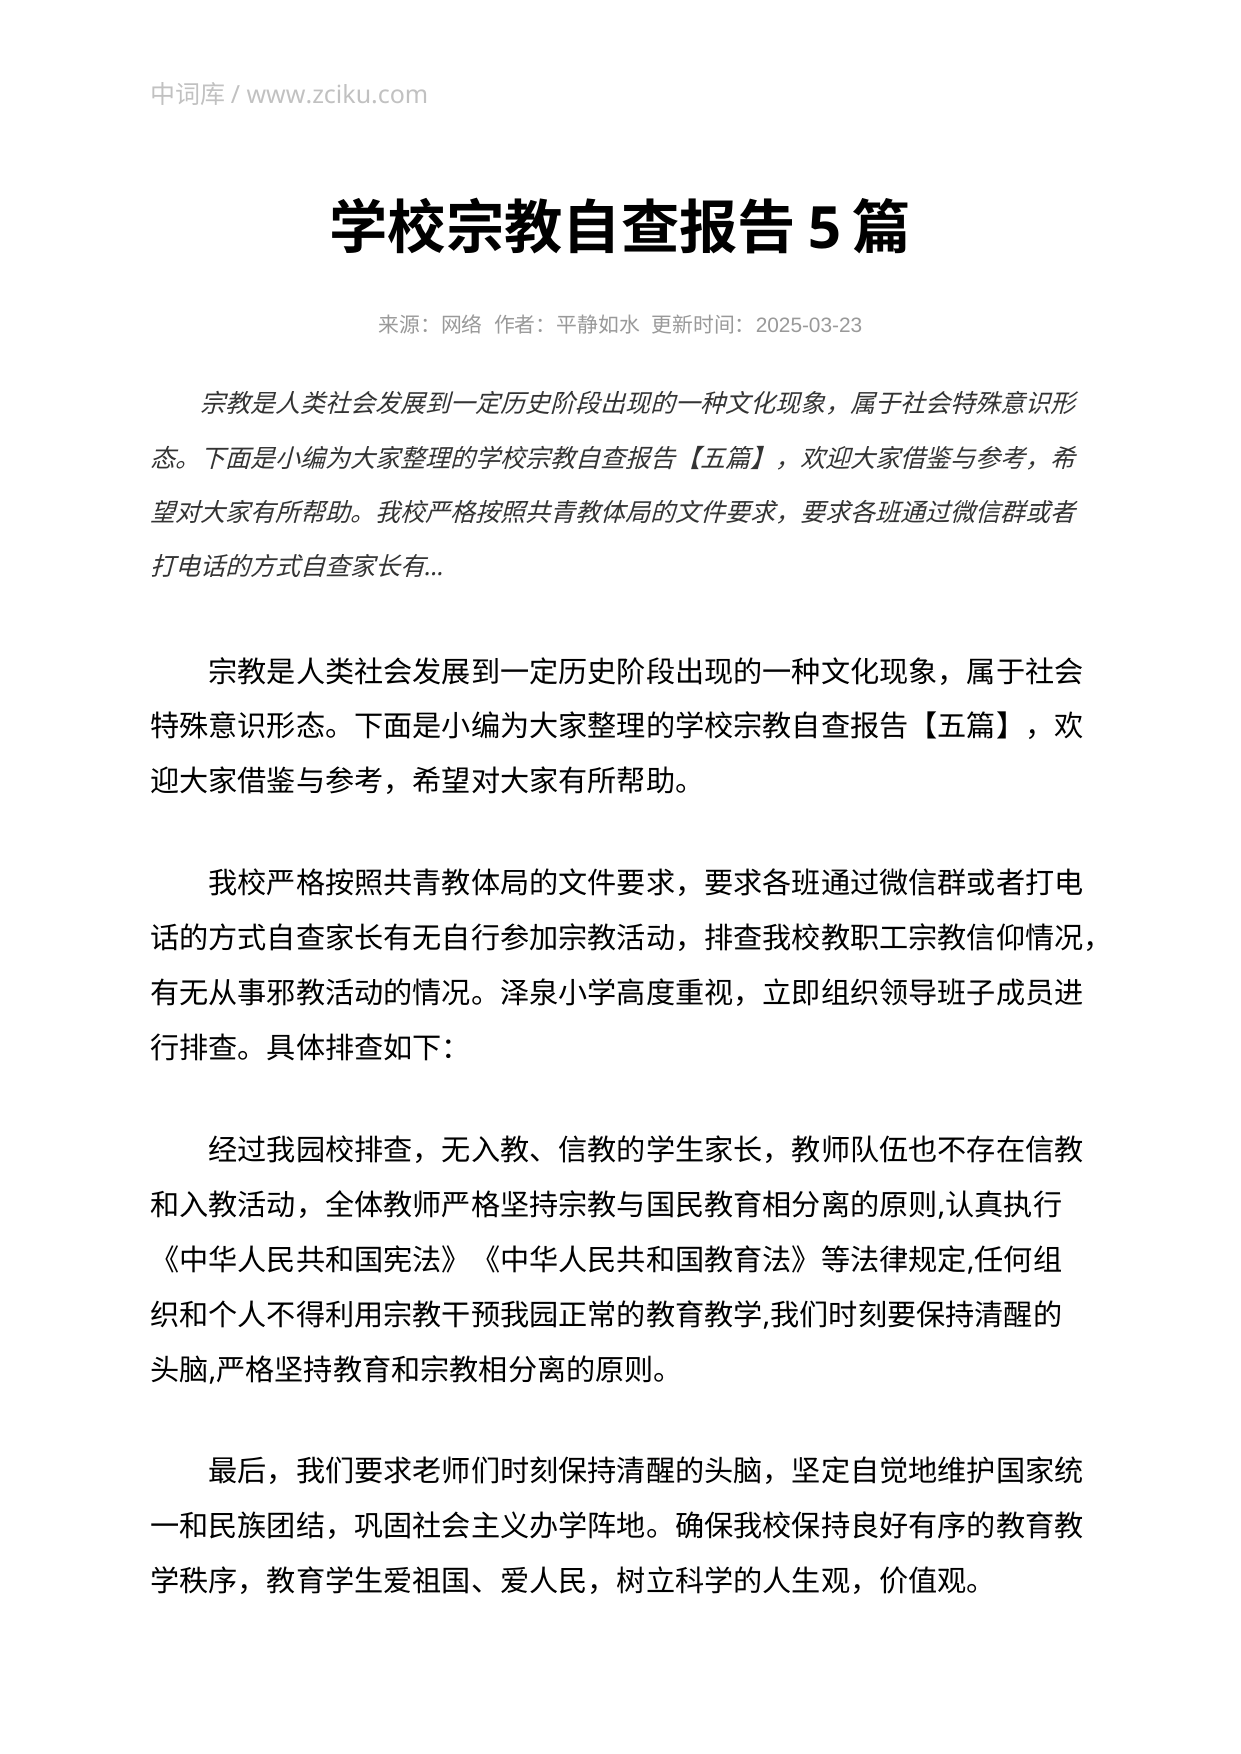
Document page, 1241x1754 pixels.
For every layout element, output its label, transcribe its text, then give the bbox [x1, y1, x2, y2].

text 宗教是人类社会发展到一定历史阶段出现的一种文化现象，属于社会特殊意识形态。下面是小编为大家整理的学校宗教自查报告【五篇】，欢迎大家借鉴与参考，希望对大家有所帮助。 [150, 648, 1090, 800]
text 我校严格按照共青教体局的文件要求，要求各班通过微信群或者打电话的方式自查家长有无自行参加宗教活动，排查我校教职工宗教信仰情况，有无从事邪教活动的情况。泽泉小学高度重视，立即组织领导班子成员进行排查。具体排查如下： [150, 860, 1090, 1067]
text 来源：网络 作者：平静如水 更新时间：2025-03-23 [150, 313, 1090, 337]
text 最后，我们要求老师们时刻保持清醒的头脑，坚定自觉地维护国家统一和民族团结，巩固社会主义办学阵地。确保我校保持良好有序的教育教学秩序，教育学生爱祖国、爱人民，树立科学的人生观，价值观。 [150, 1448, 1090, 1600]
text 经过我园校排查，无入教、信教的学生家长，教师队伍也不存在信教和入教活动，全体教师严格坚持宗教与国民教育相分离的原则,认真执行《中华人民共和国宪法》《中华人民共和国教育法》等法律规定,任何组织和个人不得利用宗教干预我园正常的教育教学,我们时刻要保持清醒的头脑,严格坚持教育和宗教相分离的原则。 [150, 1126, 1090, 1388]
subtitle 学校宗教自查报告5篇 [150, 181, 1090, 266]
text 宗教是人类社会发展到一定历史阶段出现的一种文化现象，属于社会特殊意识形态。下面是小编为大家整理的学校宗教自查报告【五篇】，欢迎大家借鉴与参考，希望对大家有所帮助。我校严格按照共青教体局的文件要求，要求各班通过微信群或者打电话的方式自查家长有... [150, 384, 1090, 583]
